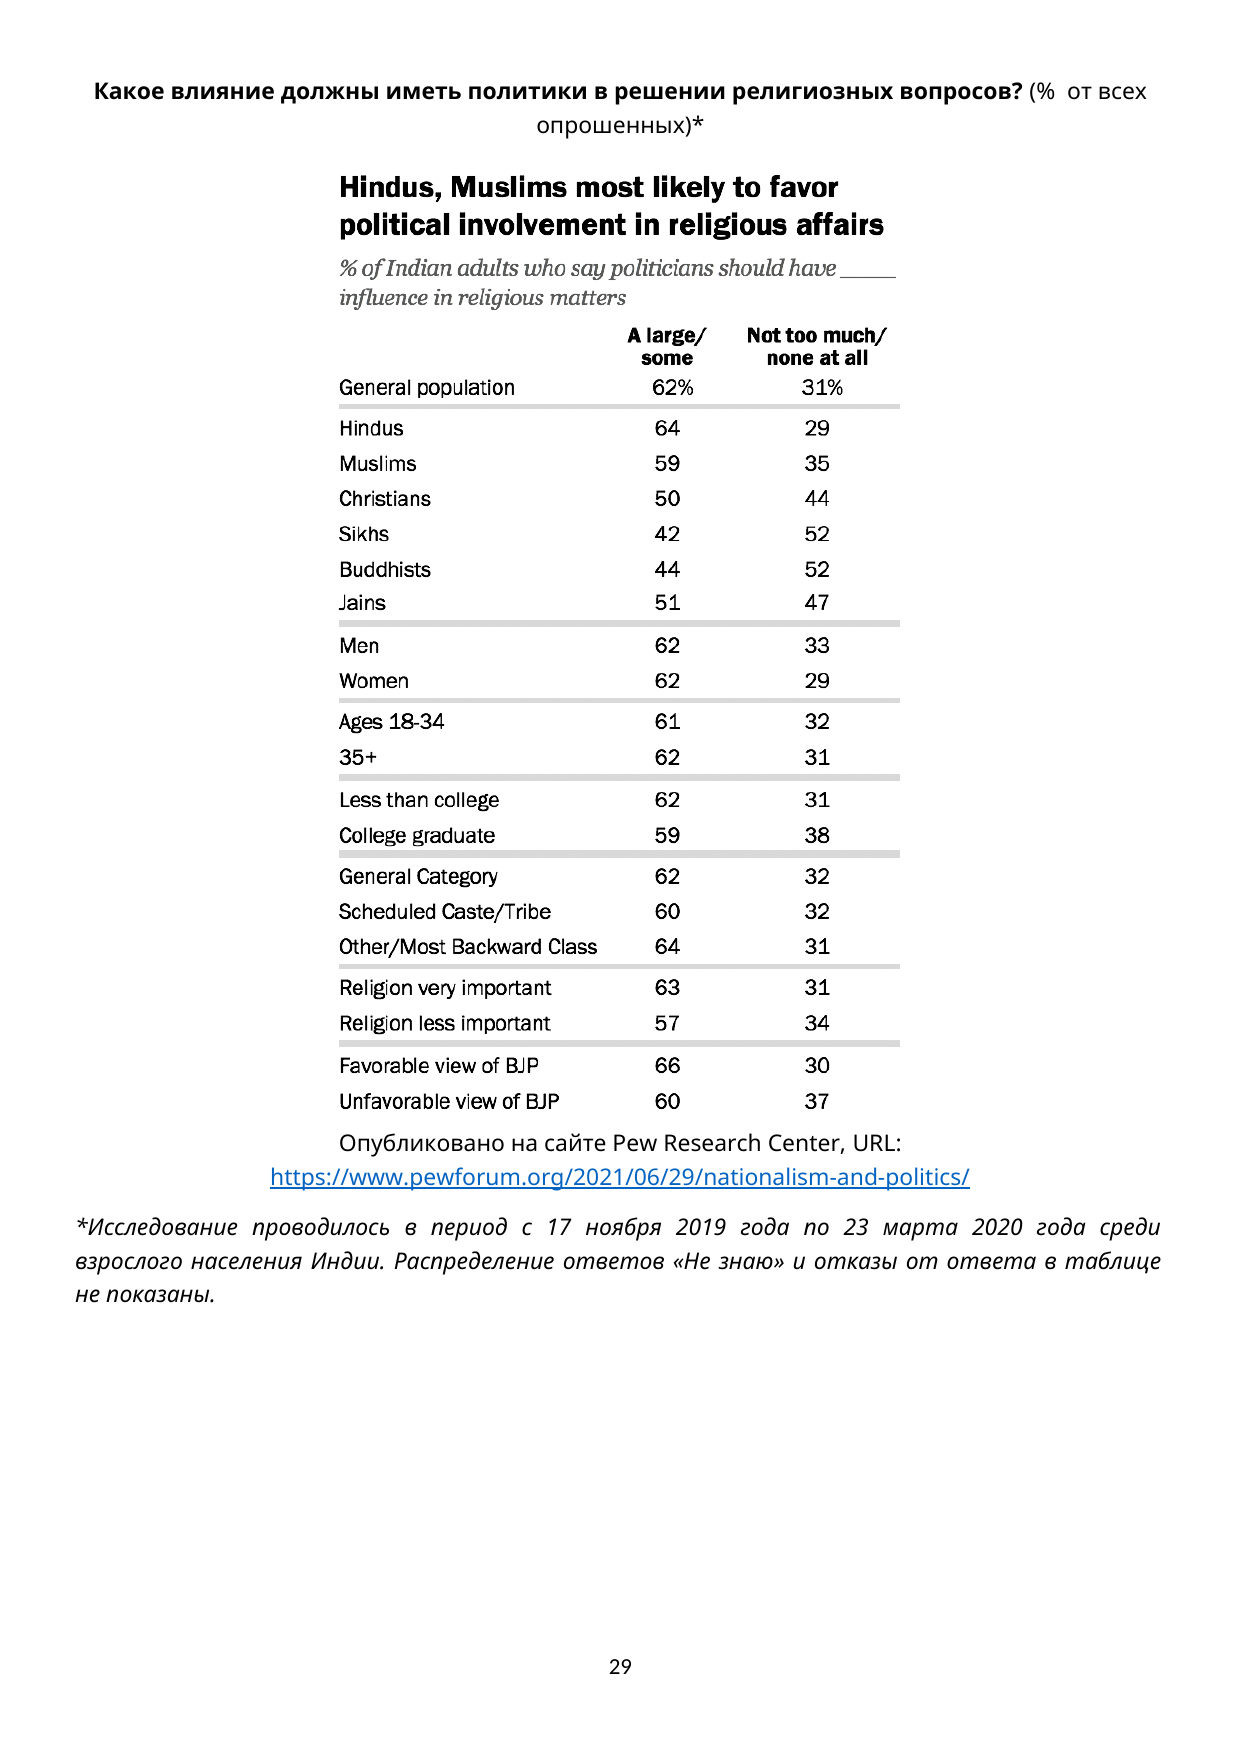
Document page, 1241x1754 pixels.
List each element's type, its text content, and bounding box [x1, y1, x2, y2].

text *Исследование проводилось в период с 17 ноября 2019 года по 23 марта 2020 года среди взрослого населения Индии. Распределение ответов «Не знаю» и отказы от ответа в таблице не показаны. [75, 1211, 1165, 1309]
picture [332, 157, 909, 1127]
